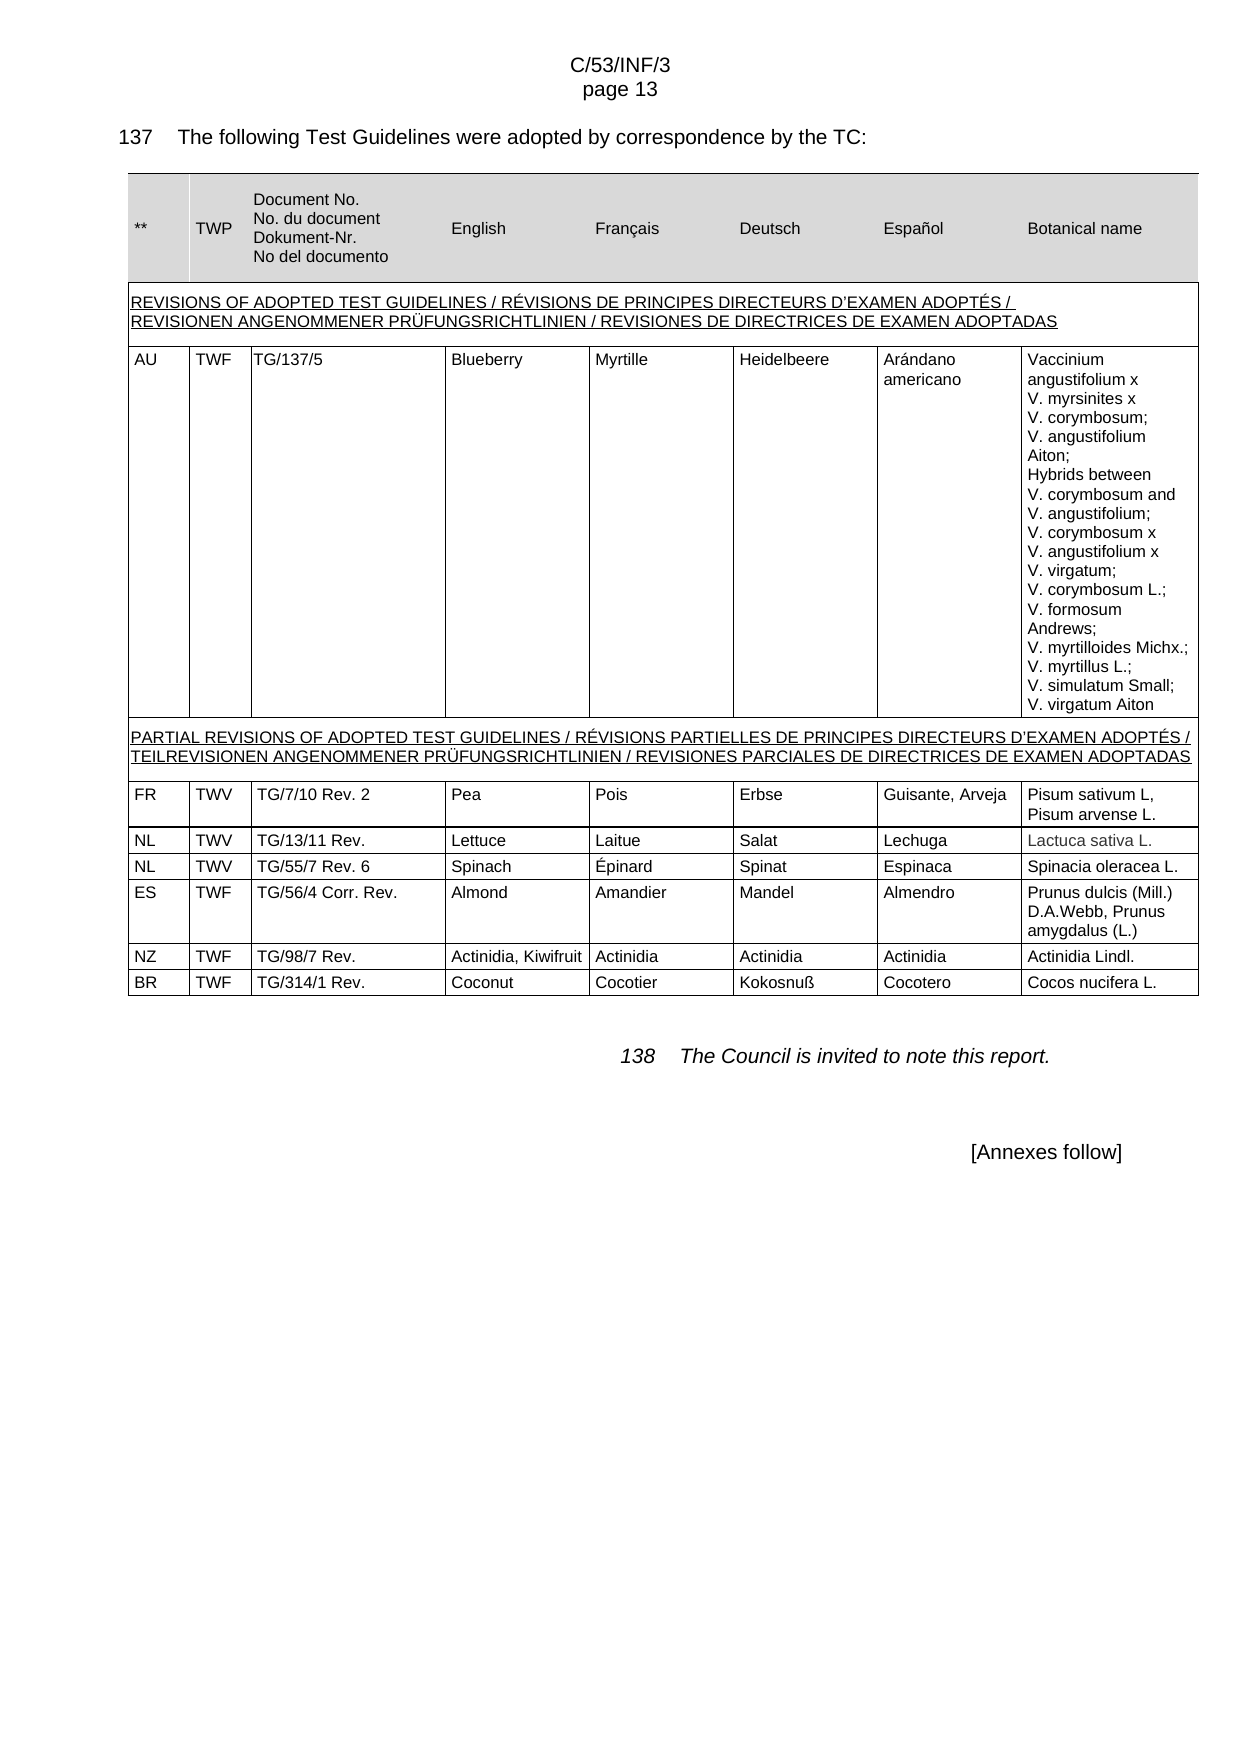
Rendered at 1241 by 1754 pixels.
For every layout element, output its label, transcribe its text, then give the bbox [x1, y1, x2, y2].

table_cell TWV [190, 782, 251, 826]
table_cell ES [129, 880, 189, 943]
table_cell Myrtille [590, 347, 733, 717]
table_cell TG/98/7 Rev. [252, 944, 445, 969]
table_cell Cocos nucifera L. [1022, 970, 1198, 995]
table_header Français [589, 174, 733, 282]
table_cell AU [129, 347, 189, 717]
table_cell NL [129, 854, 189, 878]
table_cell Almond [446, 880, 589, 943]
table_cell Blueberry [446, 347, 589, 717]
table_cell TG/13/11 Rev. [252, 828, 445, 852]
table_cell TWV [190, 854, 251, 878]
table_header Botanical name [1021, 174, 1198, 282]
table_cell Espinaca [878, 854, 1021, 878]
table_cell Cocotero [878, 970, 1021, 995]
table_cell Lactuca sativa L. [1022, 828, 1198, 852]
text [Annexes follow] [118, 1140, 1122, 1164]
table_cell Guisante, Arveja [878, 782, 1021, 826]
table_cell Épinard [590, 854, 733, 878]
table_cell Vaccinium angustifolium x V. myrsinites x V. corymbosum; V. angustifolium Aiton; Hybrids between V. corymbosum and V. angustifolium; V. corymbosum x V. angustifolium x V. virgatum; V. corymbosum L.; V. formosum Andrews; V. myrtilloides Michx.; V. myrtillus L.; V. simulatum Small; V. virgatum Aiton [1022, 347, 1198, 717]
table_cell Spinach [446, 854, 589, 878]
table_cell Almendro [878, 880, 1021, 943]
table_header English [445, 174, 589, 282]
table_cell Actinidia Lindl. [1022, 944, 1198, 969]
table_cell Pisum sativum L, Pisum arvense L. [1022, 782, 1198, 826]
table_header TWP [190, 174, 251, 282]
table_cell Actinidia, Kiwifruit [446, 944, 589, 969]
table_cell Arándano americano [878, 347, 1021, 717]
table_cell Pea [446, 782, 589, 826]
table_cell TG/56/4 Corr. Rev. [252, 880, 445, 943]
table_cell Pois [590, 782, 733, 826]
table_cell PARTIAL REVISIONS OF ADOPTED TEST GUIDELINES / RÉVISIONS PARTIELLES DE PRINCIPES DIRECTEURS D’EXAMEN ADOPTÉS / TEILREVISIONEN ANGENOMMENER PRÜFUNGSRICHTLINIEN / REVISIONES PARCIALES DE DIRECTRICES DE EXAMEN ADOPTADAS [129, 718, 1198, 781]
table_cell TG/55/7 Rev. 6 [252, 854, 445, 878]
table_cell TWF [190, 970, 251, 995]
table_cell TWV [190, 828, 251, 852]
table_cell TWF [190, 347, 251, 717]
table_cell REVISIONS OF ADOPTED TEST GUIDELINES / RÉVISIONS DE PRINCIPES DIRECTEURS D’EXAMEN ADOPTÉS / REVISIONEN ANGENOMMENER PRÜFUNGSRICHTLINIEN / REVISIONES DE DIRECTRICES DE EXAMEN ADOPTADAS [129, 283, 1198, 346]
table_cell TG/137/5 [252, 347, 445, 717]
table_cell Amandier [590, 880, 733, 943]
table_cell Heidelbeere [734, 347, 877, 717]
table_cell Spinacia oleracea L. [1022, 854, 1198, 878]
table_cell Actinidia [878, 944, 1021, 969]
table_cell Salat [734, 828, 877, 852]
table_cell TWF [190, 944, 251, 969]
table_cell Actinidia [734, 944, 877, 969]
table_cell Laitue [590, 828, 733, 852]
table_header ** [128, 174, 189, 282]
text The following Test Guidelines were adopted by correspondence by the TC: [118, 125, 1122, 149]
table_cell Erbse [734, 782, 877, 826]
table_cell Kokosnuß [734, 970, 877, 995]
table_cell BR [129, 970, 189, 995]
table_cell FR [129, 782, 189, 826]
table_cell Lechuga [878, 828, 1021, 852]
table_cell Actinidia [590, 944, 733, 969]
table_cell TG/314/1 Rev. [252, 970, 445, 995]
table_cell Prunus dulcis (Mill.) D.A.Webb, Prunus amygdalus (L.) [1022, 880, 1198, 943]
list The Council is invited to note this report. [620, 1044, 1122, 1068]
table_cell Lettuce [446, 828, 589, 852]
table_header Deutsch [733, 174, 877, 282]
table_cell Cocotier [590, 970, 733, 995]
table_cell Spinat [734, 854, 877, 878]
table_cell NL [129, 828, 189, 852]
table_cell Coconut [446, 970, 589, 995]
table_cell Mandel [734, 880, 877, 943]
table_cell NZ [129, 944, 189, 969]
table_cell TG/7/10 Rev. 2 [252, 782, 445, 826]
table_cell TWF [190, 880, 251, 943]
table_header Document No. No. du document Dokument-Nr. No del documento [251, 174, 445, 282]
table_header Español [877, 174, 1021, 282]
